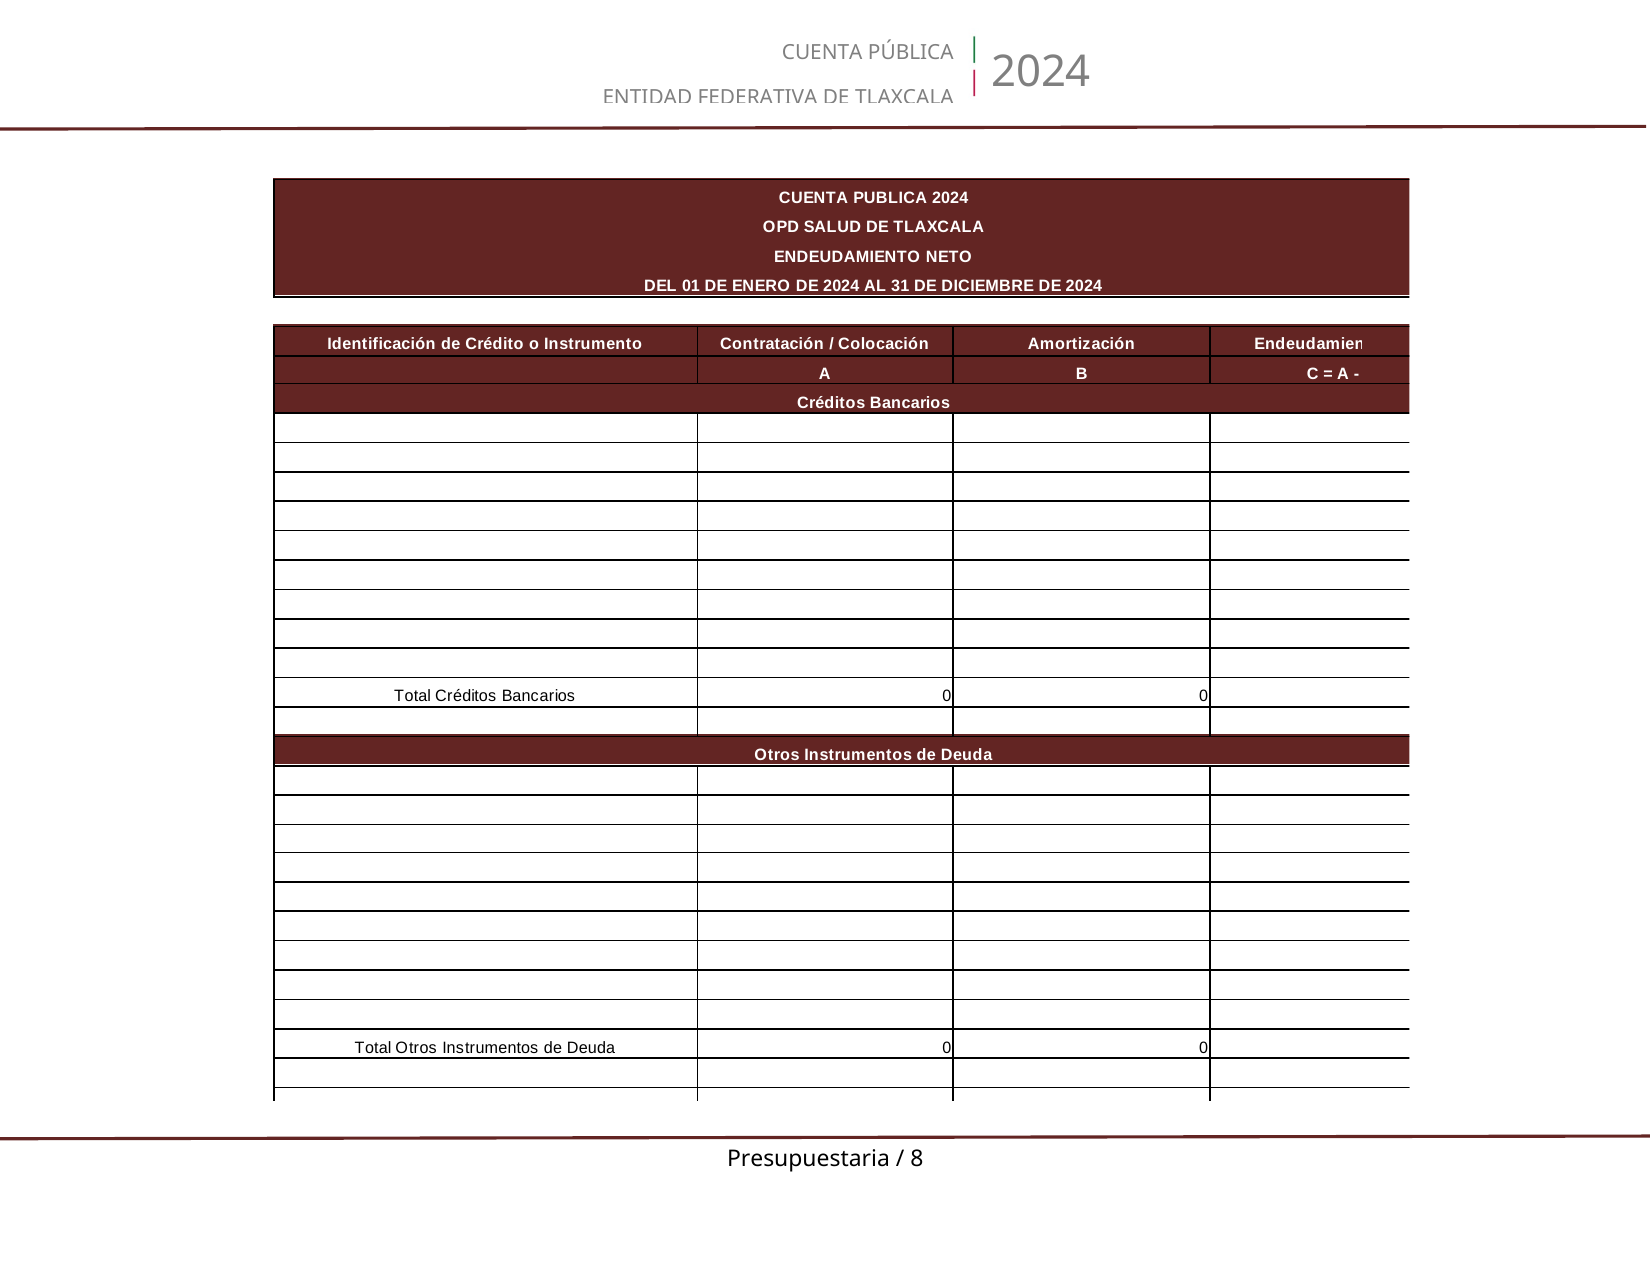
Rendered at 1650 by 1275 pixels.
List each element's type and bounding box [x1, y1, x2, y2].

picture [968, 28, 985, 100]
